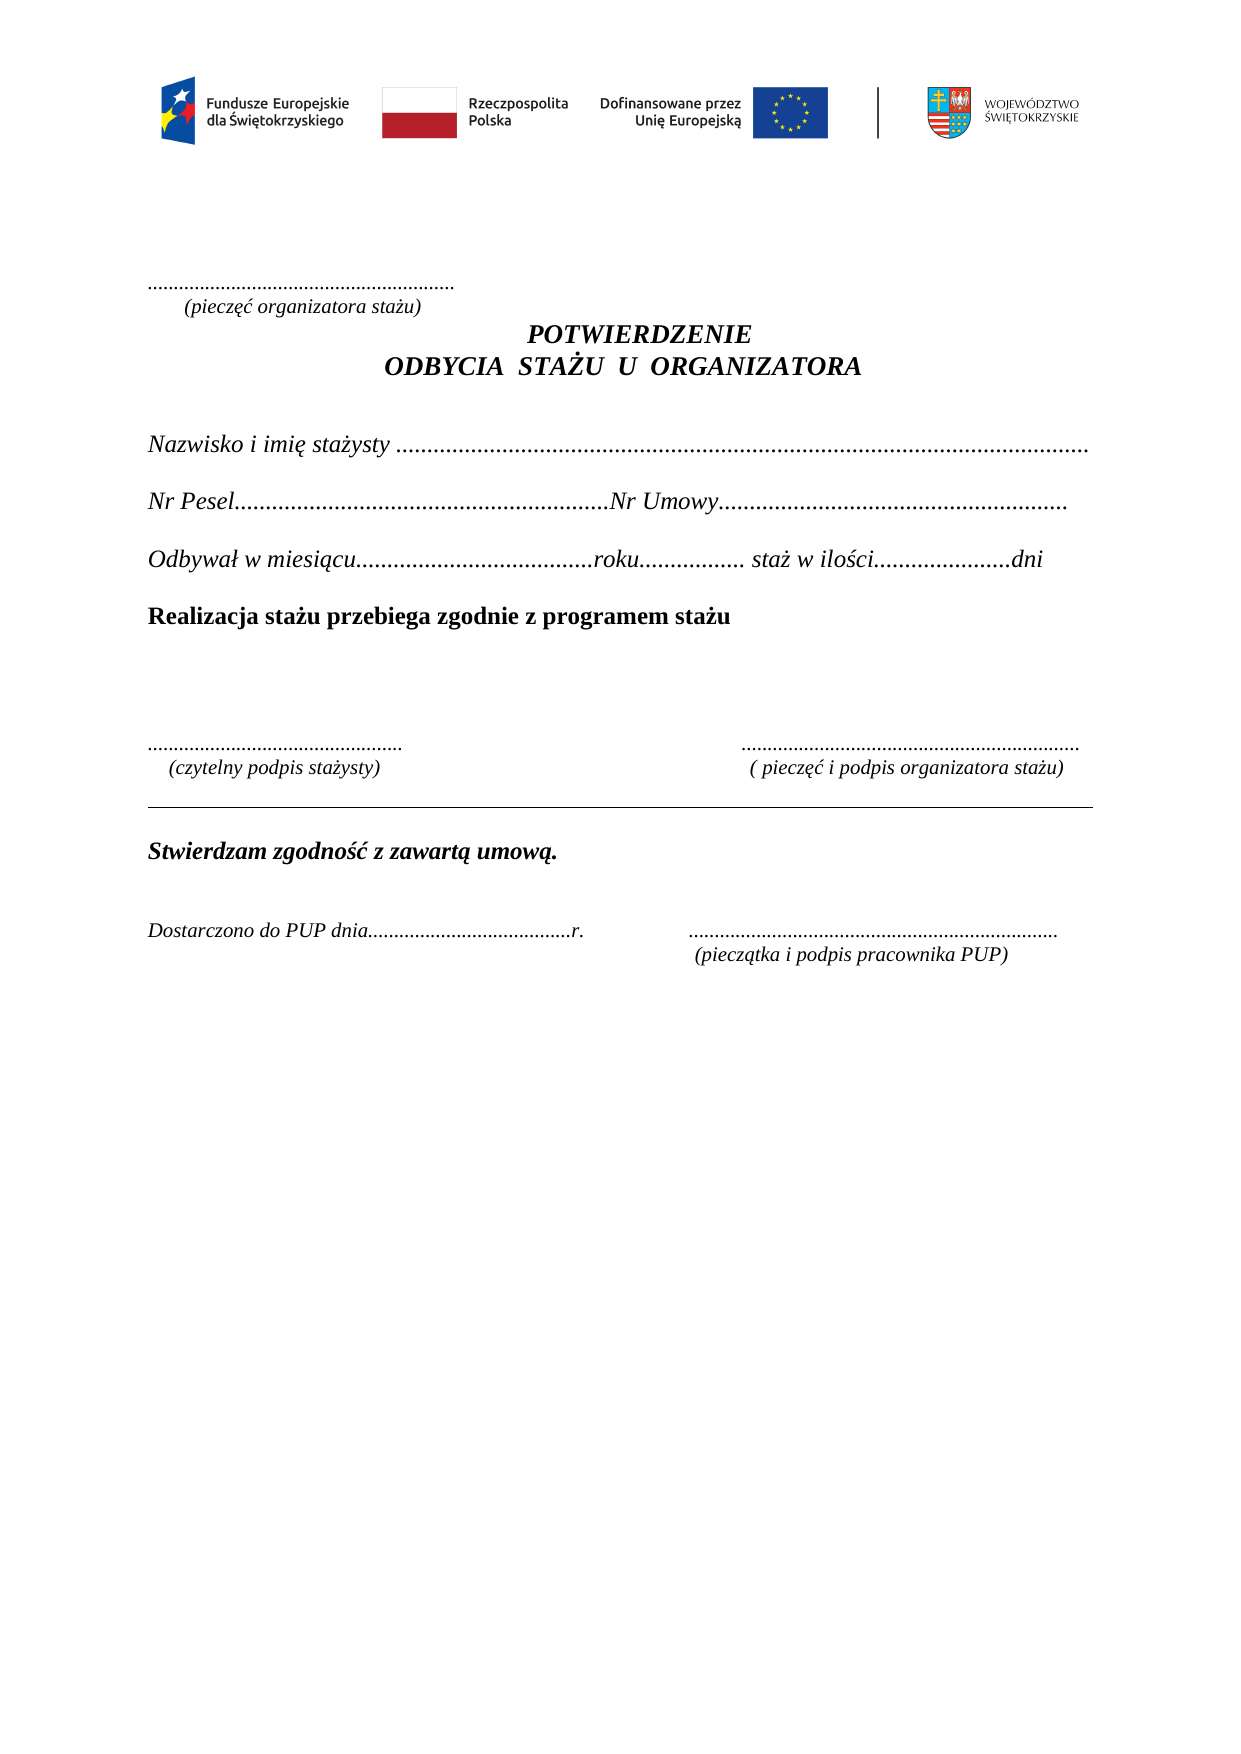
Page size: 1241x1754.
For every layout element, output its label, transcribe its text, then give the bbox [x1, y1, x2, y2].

picture [148, 73, 1092, 148]
text Stwierdzam zgodność z zawartą umową. [148, 836, 1093, 865]
text (pieczęć organizatora stażu) [148, 294, 1093, 318]
text ........................................................... [148, 270, 1093, 294]
text Nr Pesel............................................................Nr Umowy........................................................ [148, 486, 1093, 515]
text Odbywał w miesiącu......................................roku................. staż w ilości......................dni [148, 544, 1093, 573]
text Dostarczono do PUP dnia.......................................r. ....................................................................... [148, 917, 1093, 942]
text POTWIERDZENIE [148, 318, 1093, 349]
text Realizacja stażu przebiega zgodnie z programem stażu [148, 601, 1093, 630]
text Nazwisko i imię stażysty ............................................................................................................... [148, 429, 1093, 458]
text ................................................. ................................................................. [148, 731, 1093, 755]
text ODBYCIA STAŻU U ORGANIZATORA [148, 349, 1093, 381]
text (pieczątka i podpis pracownika PUP) [148, 942, 1093, 966]
text (czytelny podpis stażysty) ( pieczęć i podpis organizatora stażu) [148, 755, 1093, 779]
